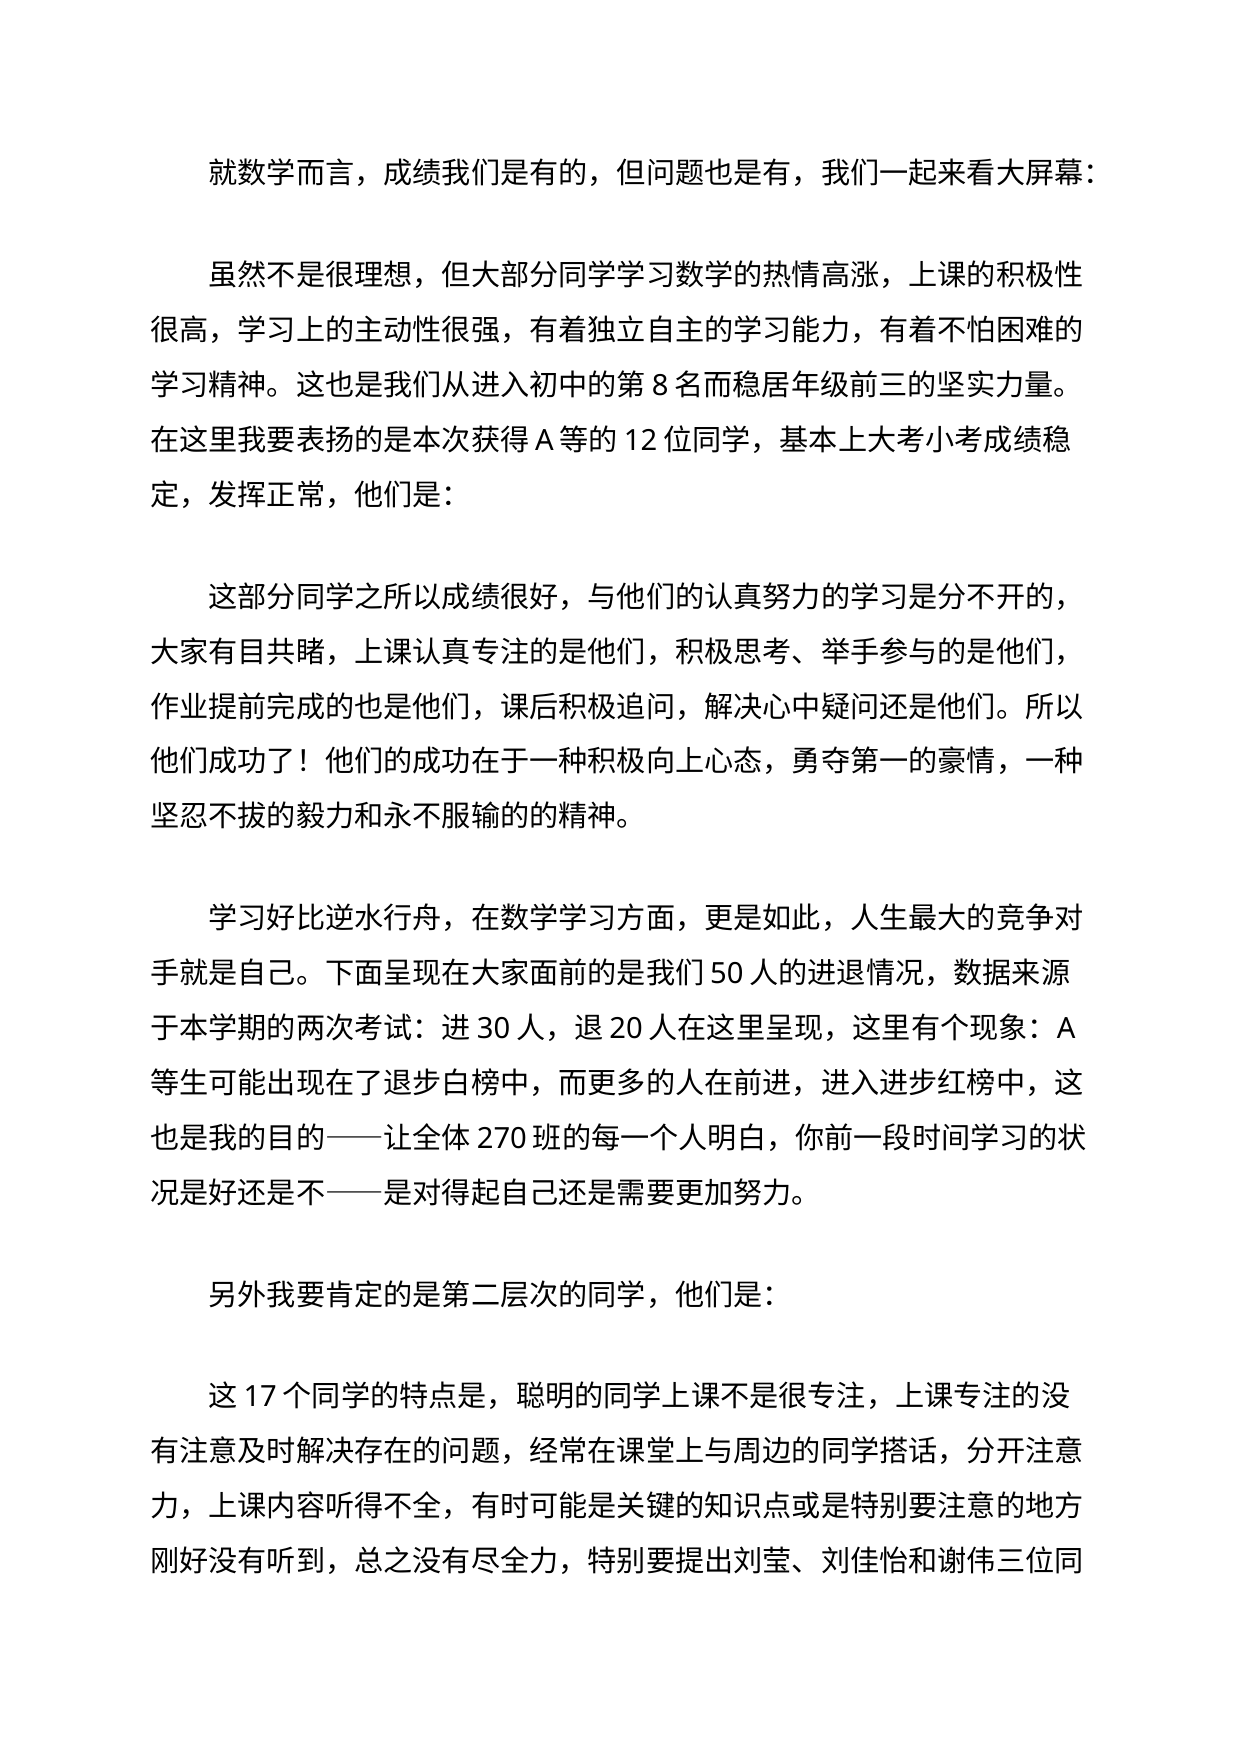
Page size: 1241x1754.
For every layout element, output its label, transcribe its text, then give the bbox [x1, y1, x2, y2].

text 学习好比逆水行舟，在数学学习方面，更是如此，人生最大的竞争对手就是自己。下面呈现在大家面前的是我们50人的进退情况，数据来源于本学期的两次考试：进30人，退20人在这里呈现，这里有个现象：A等生可能出现在了退步白榜中，而更多的人在前进，进入进步红榜中，这也是我的目的——让全体270班的每一个人明白，你前一段时间学习的状况是好还是不——是对得起自己还是需要更加努力。 [150, 895, 1090, 1212]
text 这部分同学之所以成绩很好，与他们的认真努力的学习是分不开的，大家有目共睹，上课认真专注的是他们，积极思考、举手参与的是他们，作业提前完成的也是他们，课后积极追问，解决心中疑问还是他们。所以他们成功了！他们的成功在于一种积极向上心态，勇夺第一的豪情，一种坚忍不拔的毅力和永不服输的的精神。 [150, 573, 1090, 835]
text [150, 1373, 1090, 1580]
text 虽然不是很理想，但大部分同学学习数学的热情高涨，上课的积极性很高，学习上的主动性很强，有着独立自主的学习能力，有着不怕困难的学习精神。这也是我们从进入初中的第8名而稳居年级前三的坚实力量。在这里我要表扬的是本次获得A等的12位同学，基本上大考小考成绩稳定，发挥正常，他们是： [150, 252, 1090, 514]
text 另外我要肯定的是第二层次的同学，他们是： [150, 1271, 1090, 1313]
text 就数学而言，成绩我们是有的，但问题也是有，我们一起来看大屏幕： [150, 150, 1090, 192]
